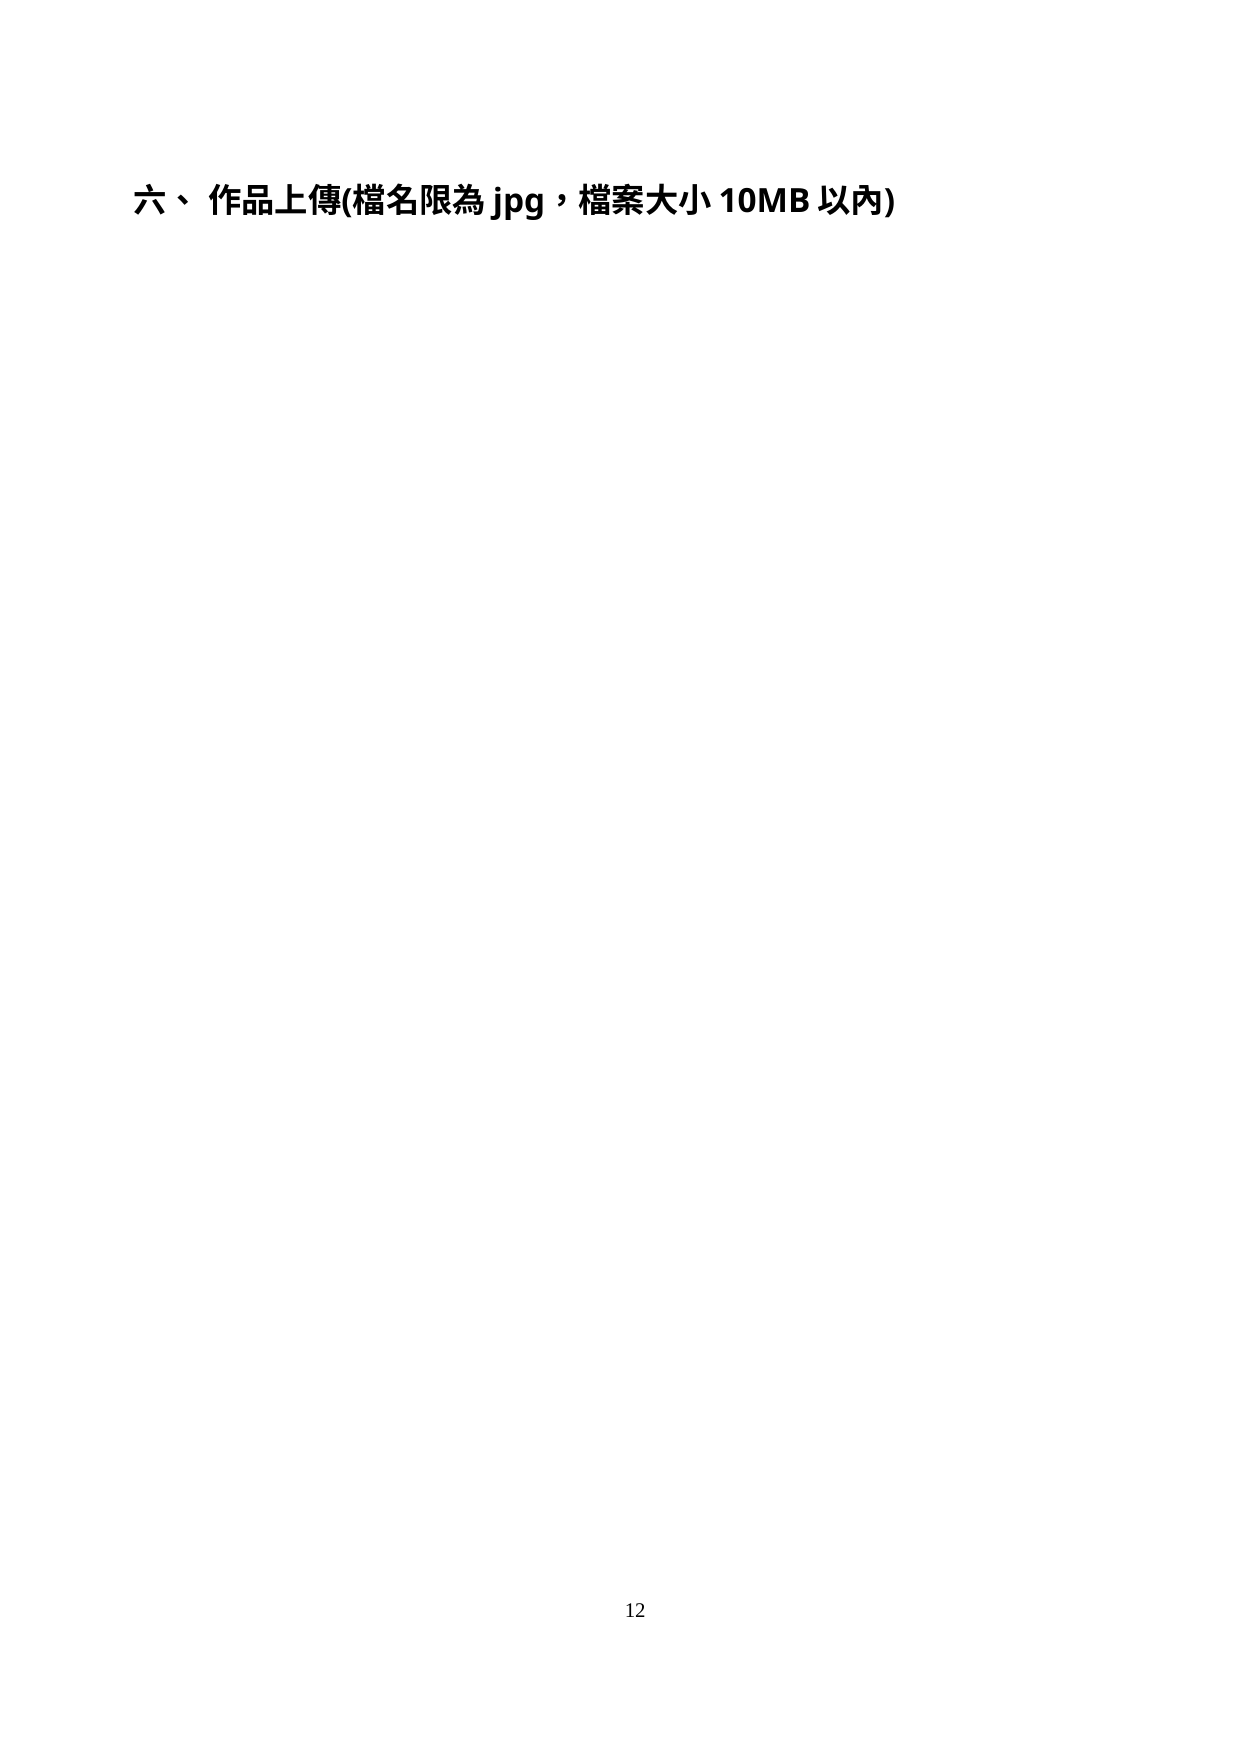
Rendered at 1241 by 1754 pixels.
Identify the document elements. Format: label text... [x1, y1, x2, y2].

list 作品上傳(檔名限為jpg，檔案大小10MB以內) [133, 174, 1137, 222]
